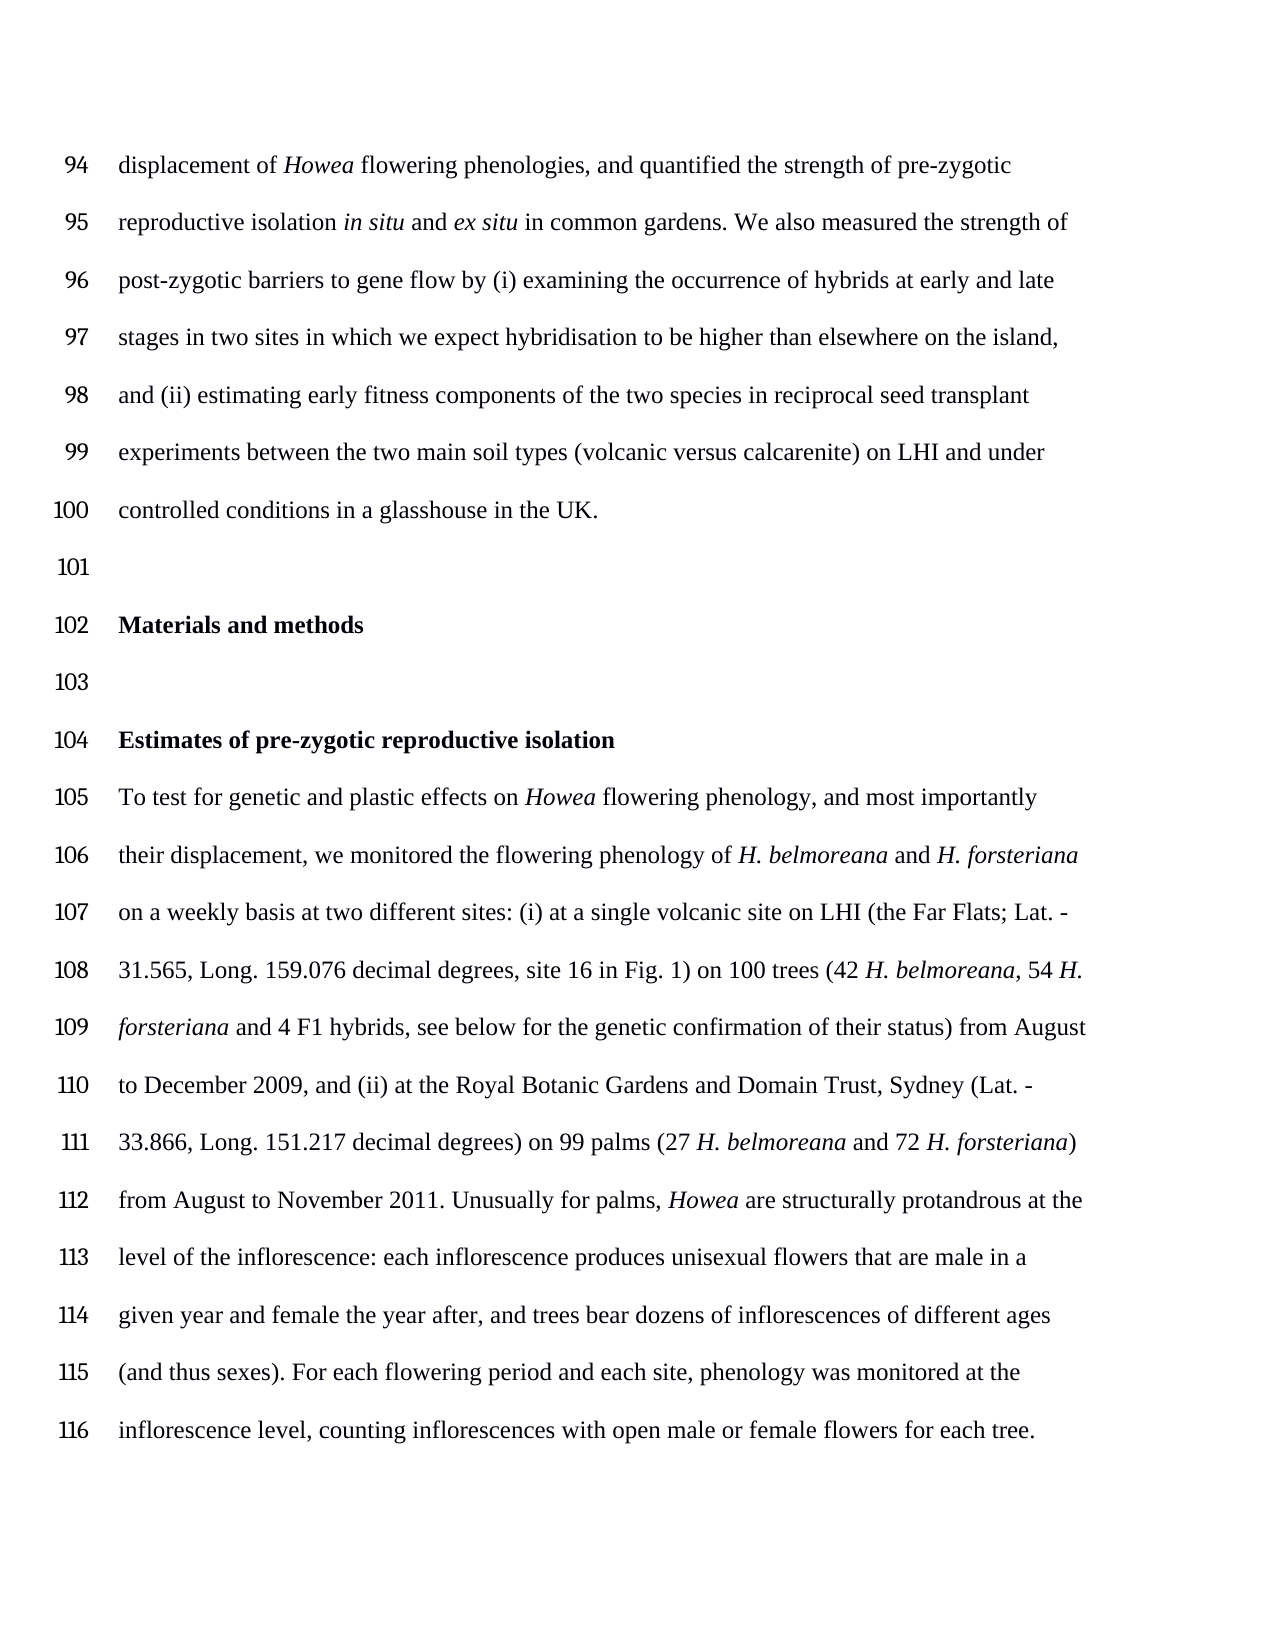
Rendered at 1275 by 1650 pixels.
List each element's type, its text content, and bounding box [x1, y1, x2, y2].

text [118, 150, 1088, 524]
text Estimates of pre-zygotic reproductive isolation [118, 725, 1088, 754]
text Materials and methods [118, 610, 1088, 639]
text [118, 782, 1088, 1444]
